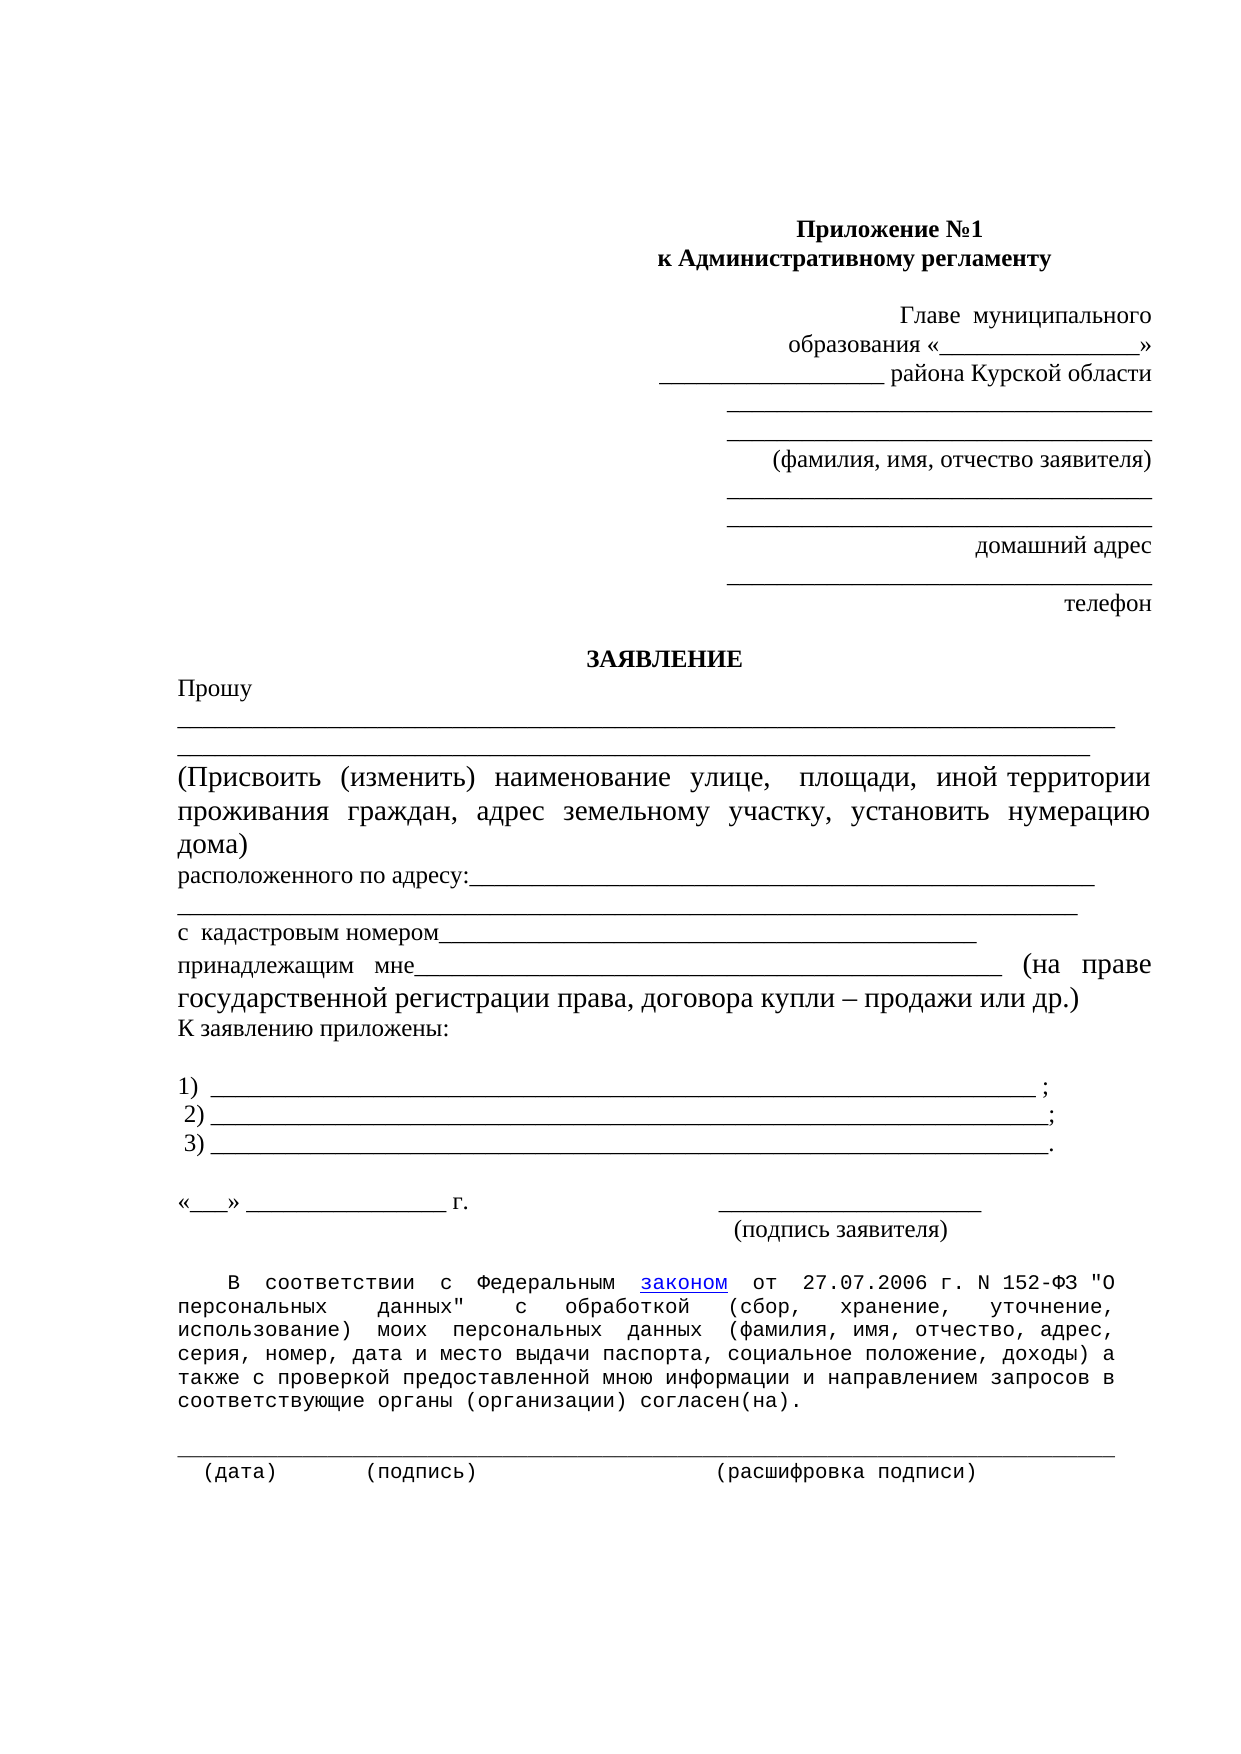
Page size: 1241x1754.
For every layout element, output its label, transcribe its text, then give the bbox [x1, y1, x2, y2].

text телефон [177, 588, 1152, 616]
text «___» ________________ г. _____________________ [177, 1186, 1152, 1214]
text серия, номер, дата и место выдачи паспорта, социальное положение, доходы) а [177, 1343, 1152, 1367]
text 1) __________________________________________________________________ ; [177, 1071, 1152, 1099]
text __________________ района Курской области [177, 358, 1152, 386]
text ЗАЯВЛЕНИЕ [177, 644, 1152, 673]
table_header Приложение №1 к Административному регламенту [646, 214, 1133, 300]
text (фамилия, имя, отчество заявителя) [177, 444, 1152, 473]
text (подпись заявителя) [177, 1214, 1152, 1243]
text ________________________________________________________________________ [177, 889, 1152, 917]
text образования «________________» [177, 329, 1152, 358]
text 2) ___________________________________________________________________; [177, 1099, 1152, 1128]
text соответствующие органы (организации) согласен(на). [177, 1390, 1152, 1414]
text домашний адрес [177, 530, 1152, 559]
text использование) моих персональных данных (фамилия, имя, отчество, адрес, [177, 1319, 1152, 1343]
text принадлежащим мне_______________________________________________ (на праве государственной регистрации права, договора купли – продажи или др.) [177, 946, 1152, 1013]
text К заявлению приложены: [177, 1013, 1152, 1042]
text 3) ___________________________________________________________________. [177, 1128, 1152, 1157]
text __________________________________ [177, 415, 1152, 444]
text _________________________________________________________________________ [177, 731, 1152, 759]
text персональных данных" с обработкой (сбор, хранение, уточнение, [177, 1296, 1152, 1319]
text ___________________________________________________________________________ [177, 1438, 1152, 1461]
text (Присвоить (изменить) наименование улице, площади, иной территории проживания граждан, адрес земельному участку, установить нумерацию дома) [177, 759, 1152, 860]
text __________________________________ [177, 559, 1152, 588]
text __________________________________ [177, 386, 1152, 415]
text __________________________________ [177, 501, 1152, 530]
text Прошу ___________________________________________________________________________ [177, 673, 1152, 731]
text с кадастровым номером___________________________________________ [177, 917, 1152, 946]
text В соответствии с Федеральным законом от 27.07.2006 г. N 152-ФЗ "О [177, 1272, 1152, 1296]
text Главе муниципального [177, 300, 1152, 329]
text расположенного по адресу:__________________________________________________ [177, 860, 1152, 889]
text __________________________________ [177, 473, 1152, 501]
text также с проверкой предоставленной мною информации и направлением запросов в [177, 1367, 1152, 1390]
text (дата) (подпись) (расшифровка подписи) [177, 1461, 1152, 1485]
